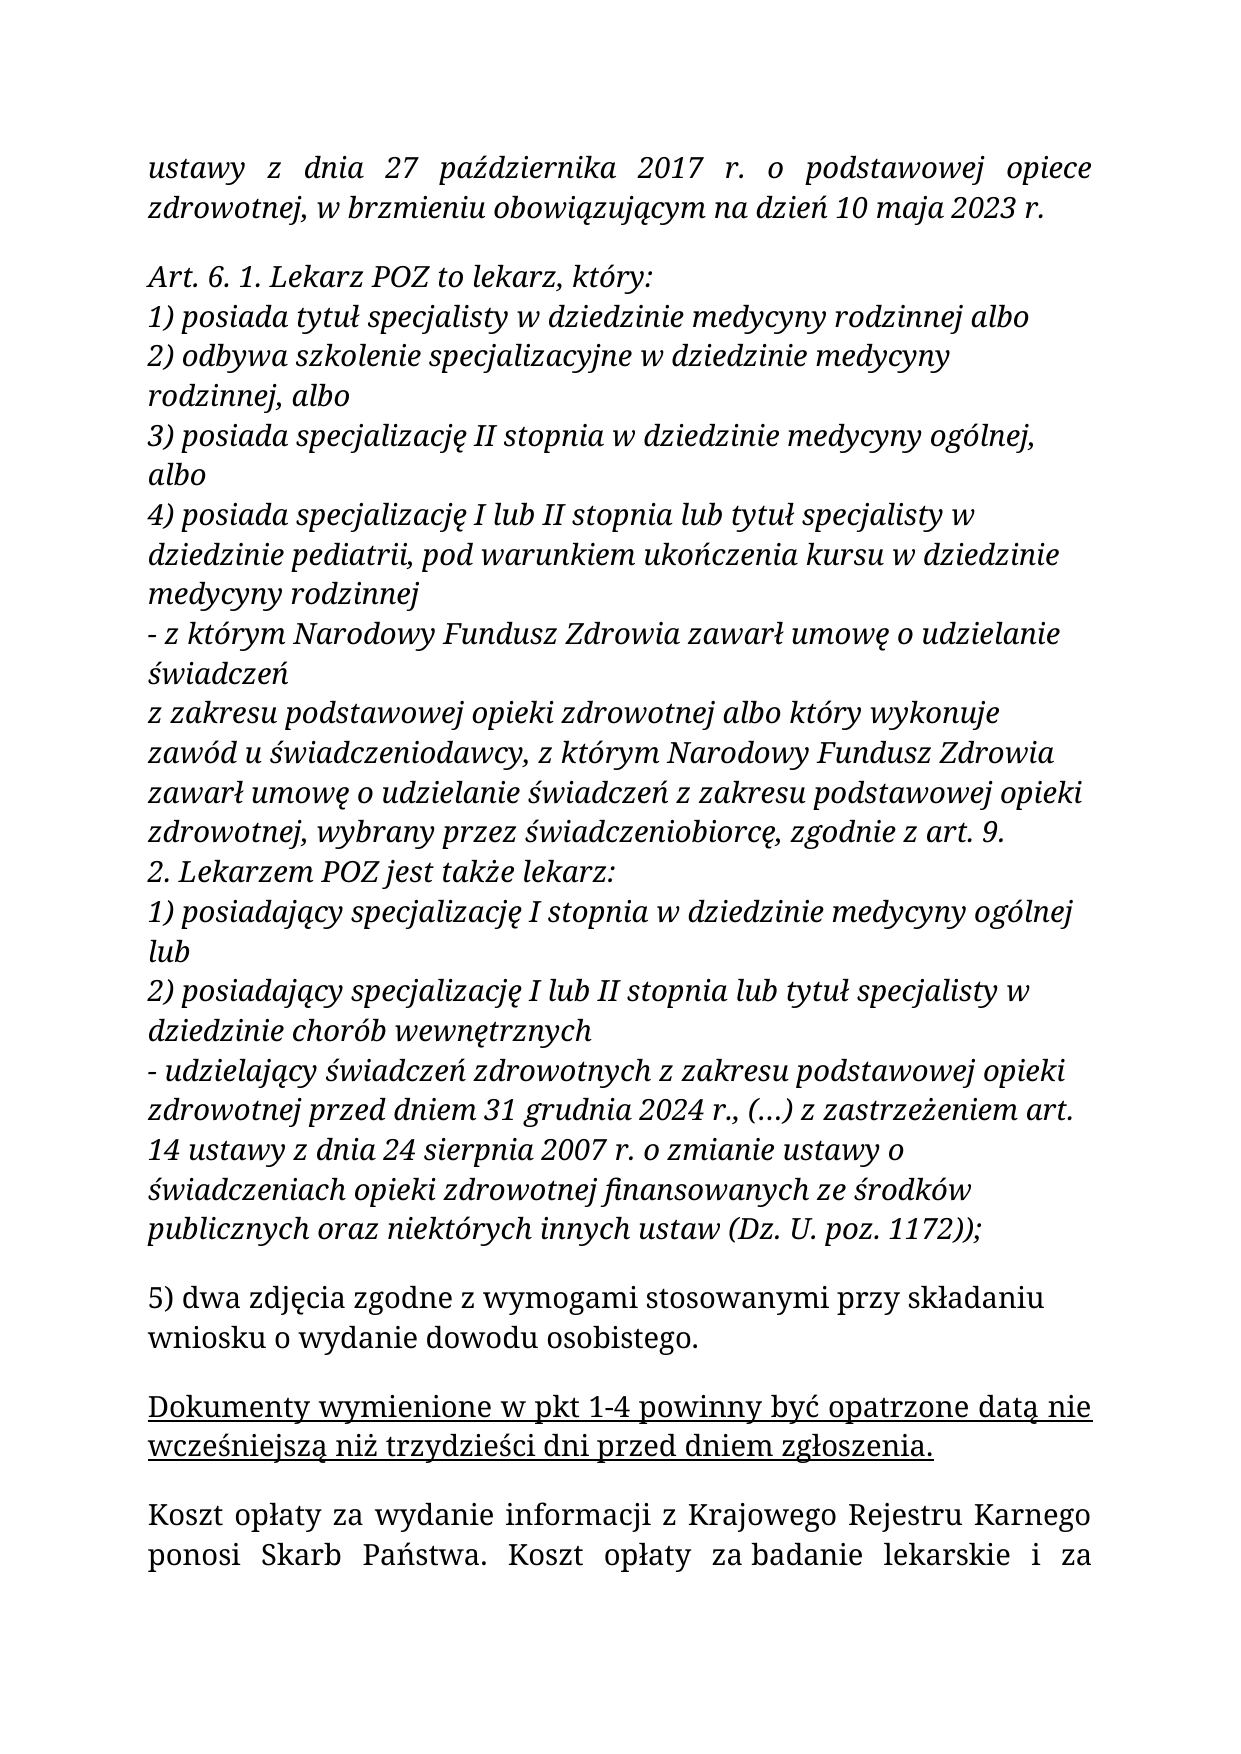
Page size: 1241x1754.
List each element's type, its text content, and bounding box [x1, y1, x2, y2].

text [148, 1494, 1093, 1574]
text Art. 6. 1. Lekarz POZ to lekarz, który: 1) posiada tytuł specjalisty w dziedzinie medycyny rodzinnej albo 2) odbywa szkolenie specjalizacyjne w dziedzinie medycyny rodzinnej, albo 3) posiada specjalizację II stopnia w dziedzinie medycyny ogólnej, albo 4) posiada specjalizację I lub II stopnia lub tytuł specjalisty w dziedzinie pediatrii, pod warunkiem ukończenia kursu w dziedzinie medycyny rodzinnej - z którym Narodowy Fundusz Zdrowia zawarł umowę o udzielanie świadczeń z zakresu podstawowej opieki zdrowotnej albo który wykonuje zawód u świadczeniodawcy, z którym Narodowy Fundusz Zdrowia zawarł umowę o udzielanie świadczeń z zakresu podstawowej opieki zdrowotnej, wybrany przez świadczeniobiorcę, zgodnie z art. 9. 2. Lekarzem POZ jest także lekarz: 1) posiadający specjalizację I stopnia w dziedzinie medycyny ogólnej lub 2) posiadający specjalizację I lub II stopnia lub tytuł specjalisty w dziedzinie chorób wewnętrznych - udzielający świadczeń zdrowotnych z zakresu podstawowej opieki zdrowotnej przed dniem 31 grudnia 2024 r., (…) z zastrzeżeniem art. 14 ustawy z dnia 24 sierpnia 2007 r. o zmianie ustawy o świadczeniach opieki zdrowotnej finansowanych ze środków publicznych oraz niektórych innych ustaw (Dz. U. poz. 1172)); [148, 256, 1093, 1248]
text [148, 148, 1093, 227]
text 5) dwa zdjęcia zgodne z wymogami stosowanymi przy składaniu wniosku o wydanie dowodu osobistego. [148, 1277, 1093, 1357]
text Dokumenty wymienione w pkt 1-4 powinny być opatrzone datą nie wcześniejszą niż trzydzieści dni przed dniem zgłoszenia. [148, 1422, 1093, 1465]
text Dokumenty wymienione w pkt 1-4 powinny być opatrzone datą nie wcześniejszą niż trzydzieści dni przed dniem zgłoszenia. [148, 1386, 1093, 1420]
